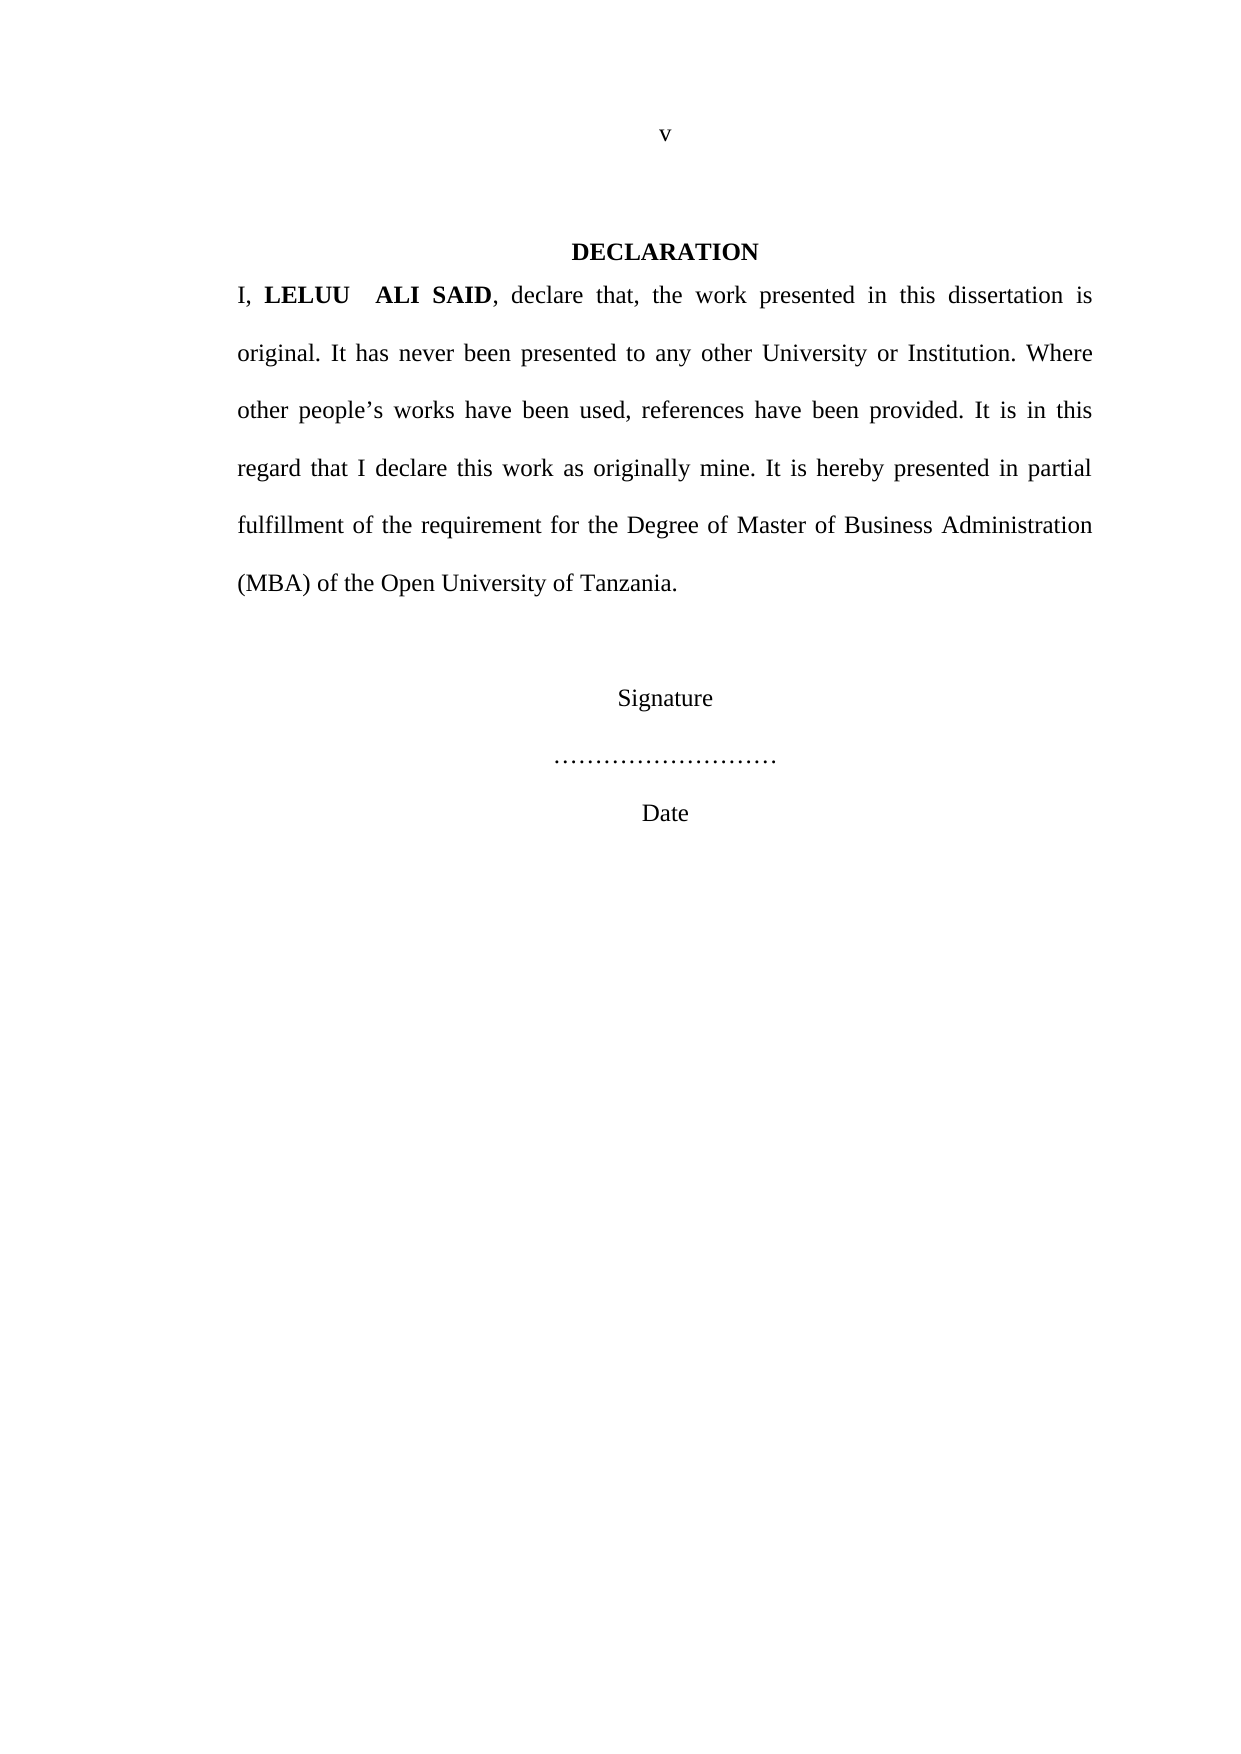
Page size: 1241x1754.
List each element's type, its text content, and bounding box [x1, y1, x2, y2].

text I, LELUU ALI SAID, declare that, the work presented in this dissertation is original. It has never been presented to any other University or Institution. Where other people’s works have been used, references have been provided. It is in this regard that I declare this work as originally mine. It is hereby presented in partial fulfillment of the requirement for the Degree of Master of Business Administration (MBA) of the Open University of Tanzania. [237, 280, 1093, 596]
text Date [237, 798, 1093, 826]
text ……………………… [237, 740, 1093, 769]
text Signature [237, 683, 1093, 711]
subtitle DECLARATION [237, 237, 1093, 266]
